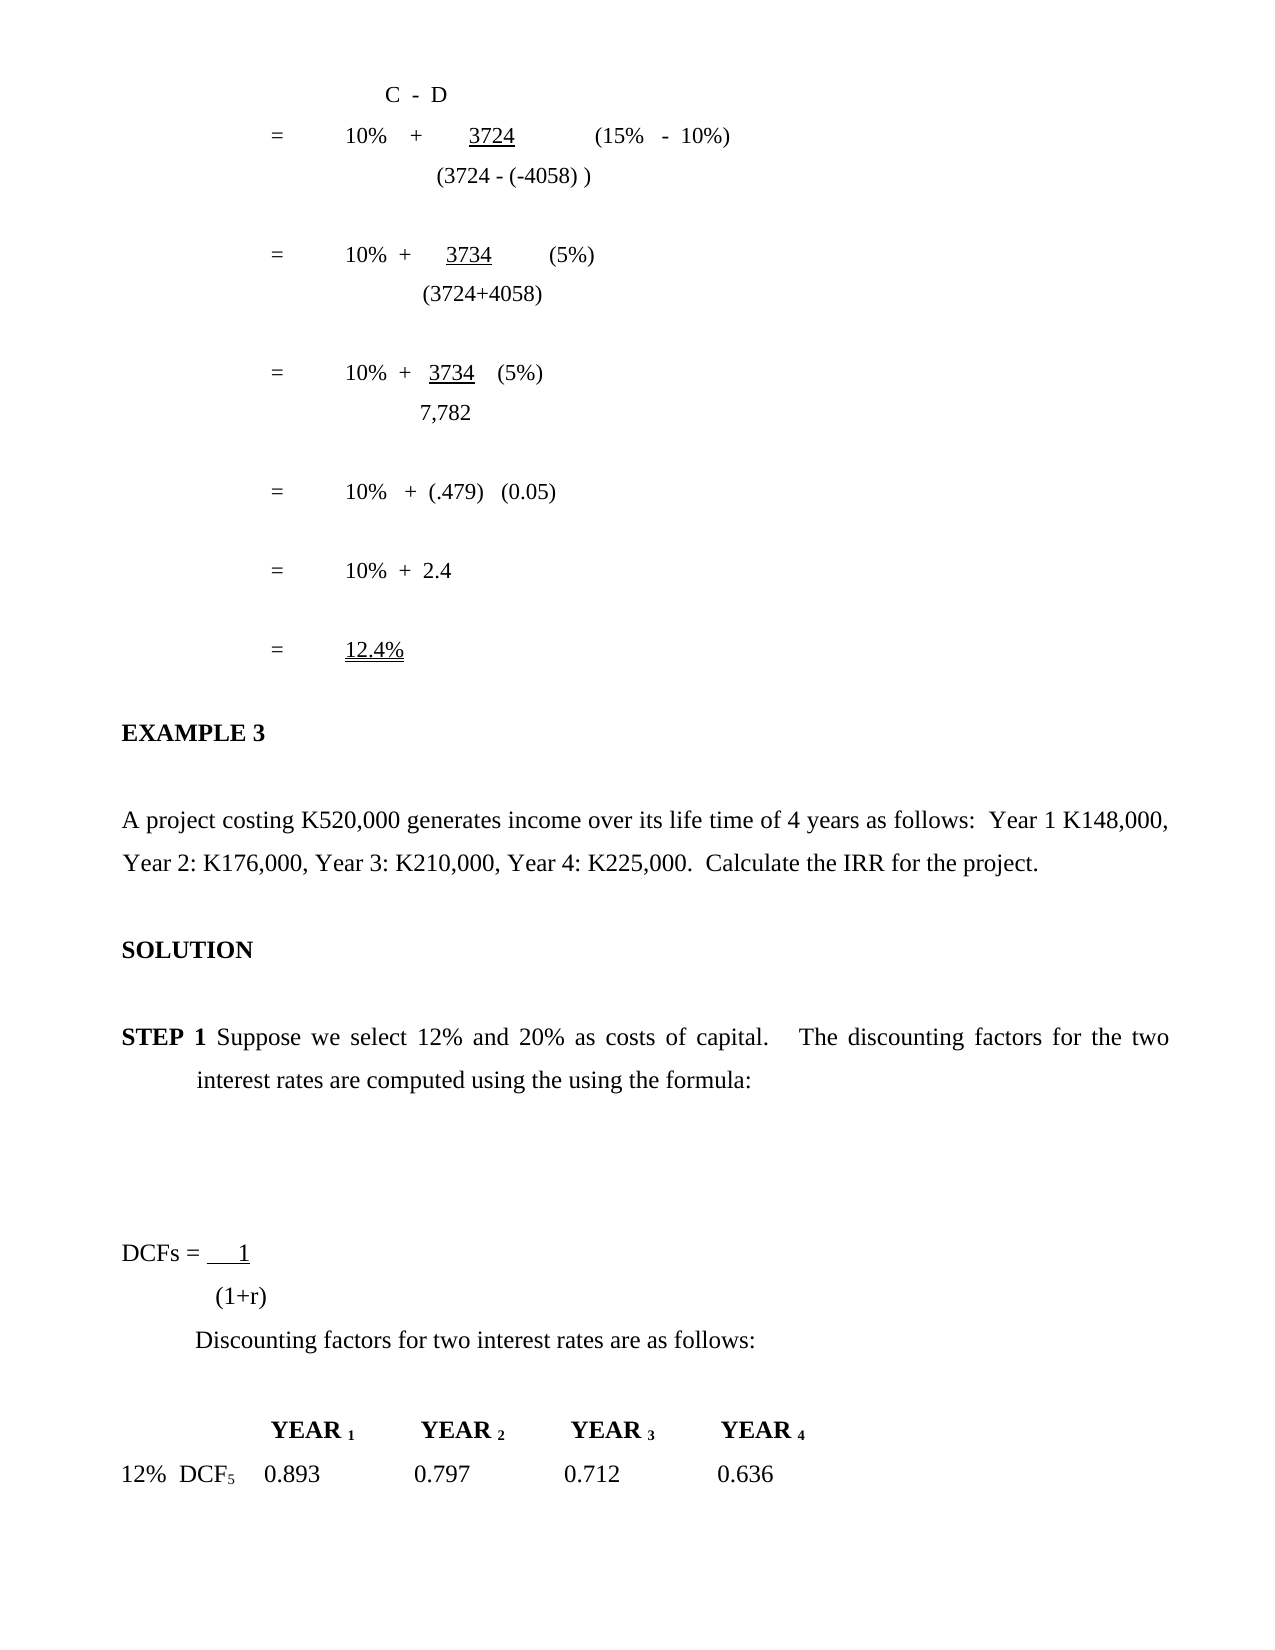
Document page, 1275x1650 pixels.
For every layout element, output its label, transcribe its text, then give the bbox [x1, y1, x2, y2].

subtitle SOLUTION [121, 935, 1181, 964]
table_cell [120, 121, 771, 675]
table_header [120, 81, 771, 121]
text (1+r) [121, 1281, 272, 1310]
text DCFs = 1 [121, 1238, 1170, 1266]
subtitle YEAR 1 YEAR 2 YEAR 3 YEAR 4 [63, 1415, 1207, 1444]
text Discounting factors for two interest rates are as follows: [195, 1325, 1170, 1354]
text A project costing K520,000 generates income over its life time of 4 years as follows: Year 1 K148,000, Year 2: K176,000, Year 3: K210,000, Year 4: K225,000. Calculate the IRR for the project. [121, 805, 1170, 877]
text STEP 1 Suppose we select 12% and 20% as costs of capital. The discounting factors for the two interest rates are computed using the using the formula: [121, 1022, 1170, 1093]
text 12% DCF5 0.893 0.797 0.712 0.636 [63, 1459, 1207, 1487]
subtitle EXAMPLE 3 [121, 718, 1181, 747]
